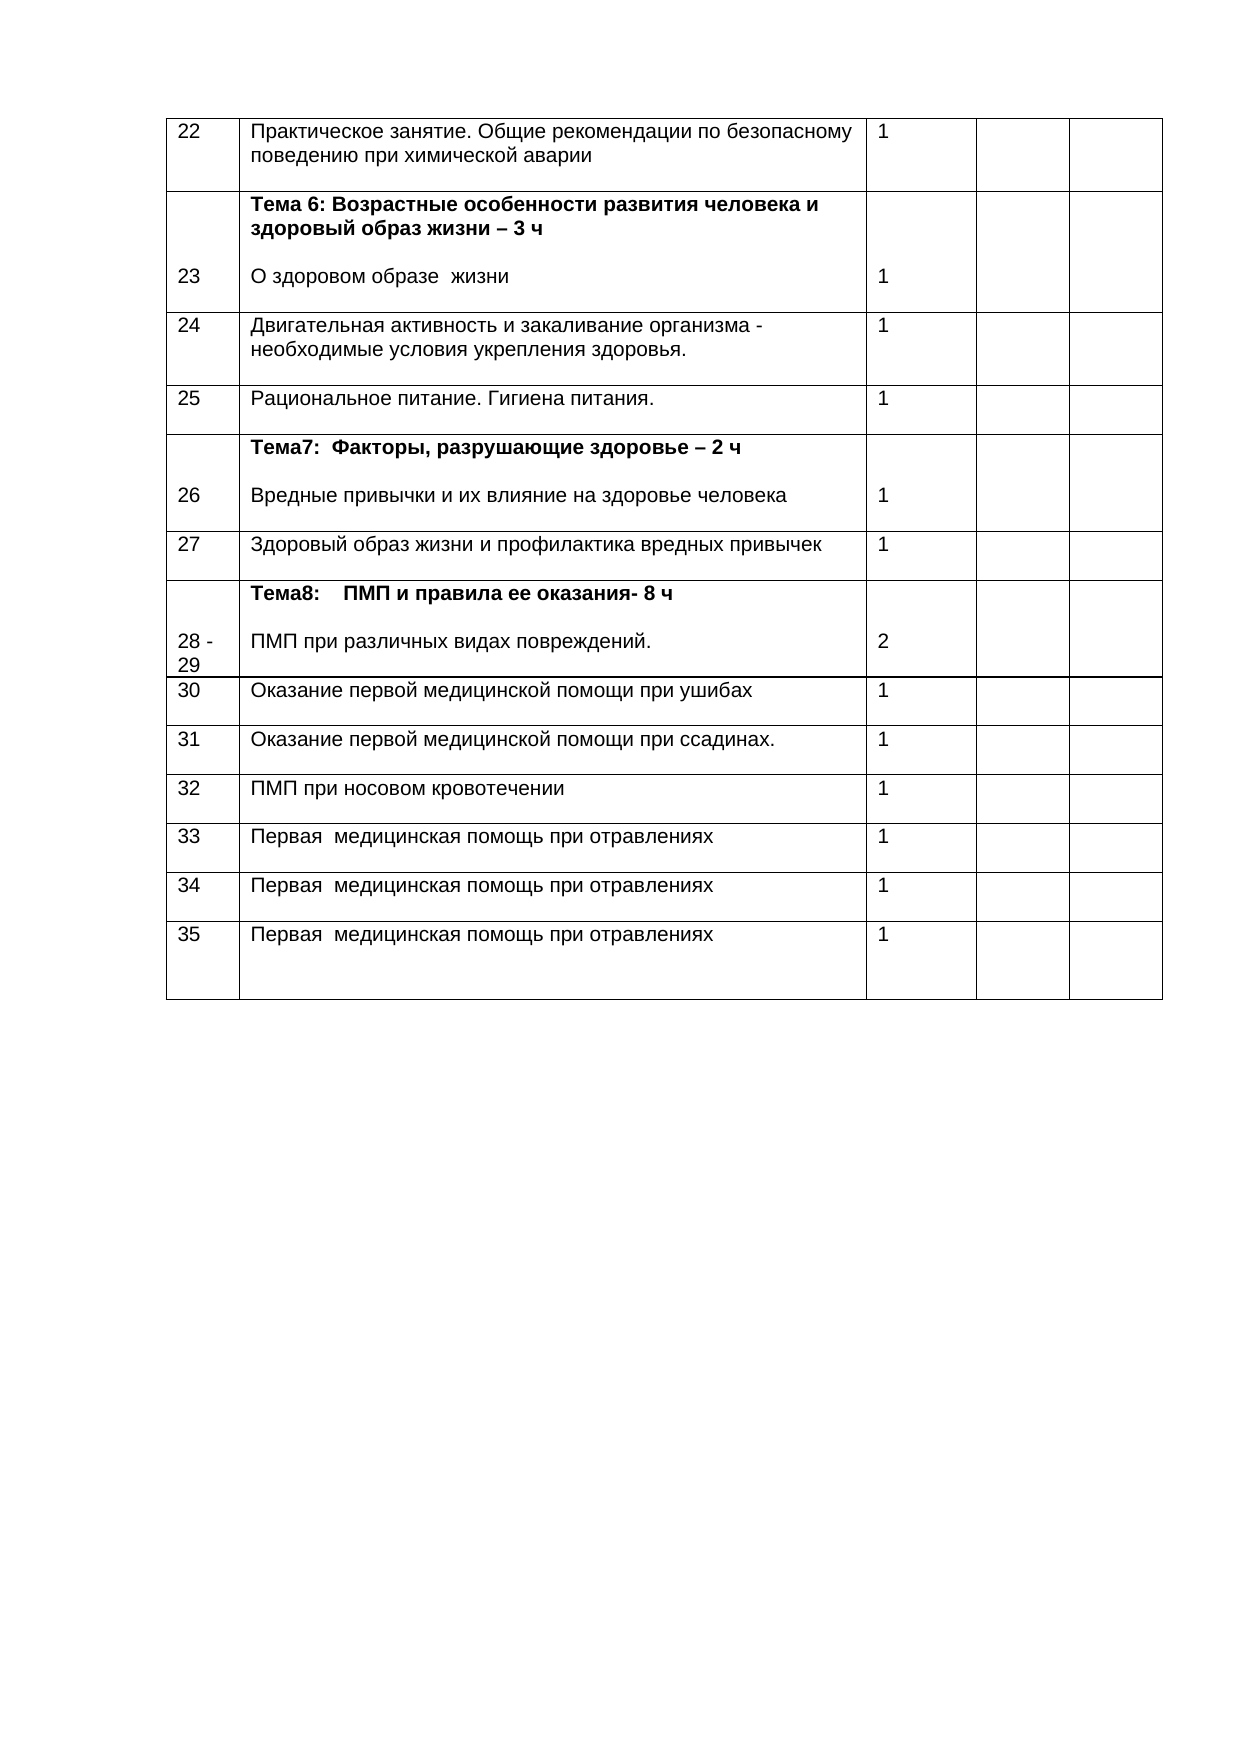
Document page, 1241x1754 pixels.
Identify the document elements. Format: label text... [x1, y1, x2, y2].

table_cell [977, 192, 1069, 312]
table_cell [1070, 532, 1162, 579]
table_cell [1070, 581, 1162, 676]
table_cell [977, 386, 1069, 434]
table_cell [977, 532, 1069, 579]
table_cell 1 [867, 386, 976, 434]
table_cell 26 [167, 435, 239, 531]
table_cell 1 [867, 775, 976, 823]
table_cell 1 [867, 119, 976, 191]
table_cell 24 [167, 313, 239, 385]
table_cell 1 [867, 435, 976, 531]
table_cell Рациональное питание. Гигиена питания. [240, 386, 866, 434]
table_cell 1 [867, 313, 976, 385]
table_cell 1 [867, 873, 976, 921]
table_cell 30 [167, 678, 239, 725]
table_cell [1070, 386, 1162, 434]
table_cell [1070, 873, 1162, 921]
table_cell [1070, 922, 1162, 999]
table_cell [1070, 119, 1162, 191]
table_cell 25 [167, 386, 239, 434]
table_cell 23 [167, 192, 239, 312]
table_cell Практическое занятие. Общие рекомендации по безопасному поведению при химической аварии [240, 119, 866, 191]
table_cell 1 [867, 824, 976, 872]
table_cell 1 [867, 678, 976, 725]
table_cell 22 [167, 119, 239, 191]
table_cell [977, 922, 1069, 999]
table_cell [1070, 775, 1162, 823]
table_cell Первая медицинская помощь при отравлениях [240, 873, 866, 921]
table_cell 1 [867, 532, 976, 579]
table_cell Оказание первой медицинской помощи при ушибах [240, 678, 866, 725]
table_cell [1070, 824, 1162, 872]
table_cell [1070, 435, 1162, 531]
table_cell Первая медицинская помощь при отравлениях [240, 824, 866, 872]
table_cell [977, 581, 1069, 676]
table_cell Тема8: ПМП и правила ее оказания- 8 ч ПМП при различных видах повреждений. [240, 581, 866, 676]
table_cell 28 - 29 [167, 581, 239, 676]
table_cell [977, 119, 1069, 191]
table_cell [1070, 192, 1162, 312]
table_cell 35 [167, 922, 239, 999]
table_cell 34 [167, 873, 239, 921]
table_cell Тема 6: Возрастные особенности развития человека и здоровый образ жизни – 3 ч О здоровом образе жизни [240, 192, 866, 312]
table_cell 27 [167, 532, 239, 579]
table_cell 31 [167, 726, 239, 774]
table_cell 1 [867, 922, 976, 999]
table_cell Двигательная активность и закаливание организма -необходимые условия укрепления здоровья. [240, 313, 866, 385]
table_cell [977, 435, 1069, 531]
table_cell [977, 824, 1069, 872]
table_cell 1 [867, 192, 976, 312]
table_cell Первая медицинская помощь при отравлениях [240, 922, 866, 999]
table_cell 33 [167, 824, 239, 872]
table_cell [977, 313, 1069, 385]
table_cell Здоровый образ жизни и профилактика вредных привычек [240, 532, 866, 579]
table_cell 2 [867, 581, 976, 676]
table_cell Оказание первой медицинской помощи при ссадинах. [240, 726, 866, 774]
table_cell [977, 873, 1069, 921]
table_cell [1070, 726, 1162, 774]
table_cell [977, 678, 1069, 725]
table_cell Тема7: Факторы, разрушающие здоровье – 2 ч Вредные привычки и их влияние на здоровье человека [240, 435, 866, 531]
table_cell ПМП при носовом кровотечении [240, 775, 866, 823]
table_cell 32 [167, 775, 239, 823]
table_cell 1 [867, 726, 976, 774]
table_cell [977, 726, 1069, 774]
table_cell [1070, 313, 1162, 385]
table_cell [1070, 678, 1162, 725]
table_cell [977, 775, 1069, 823]
